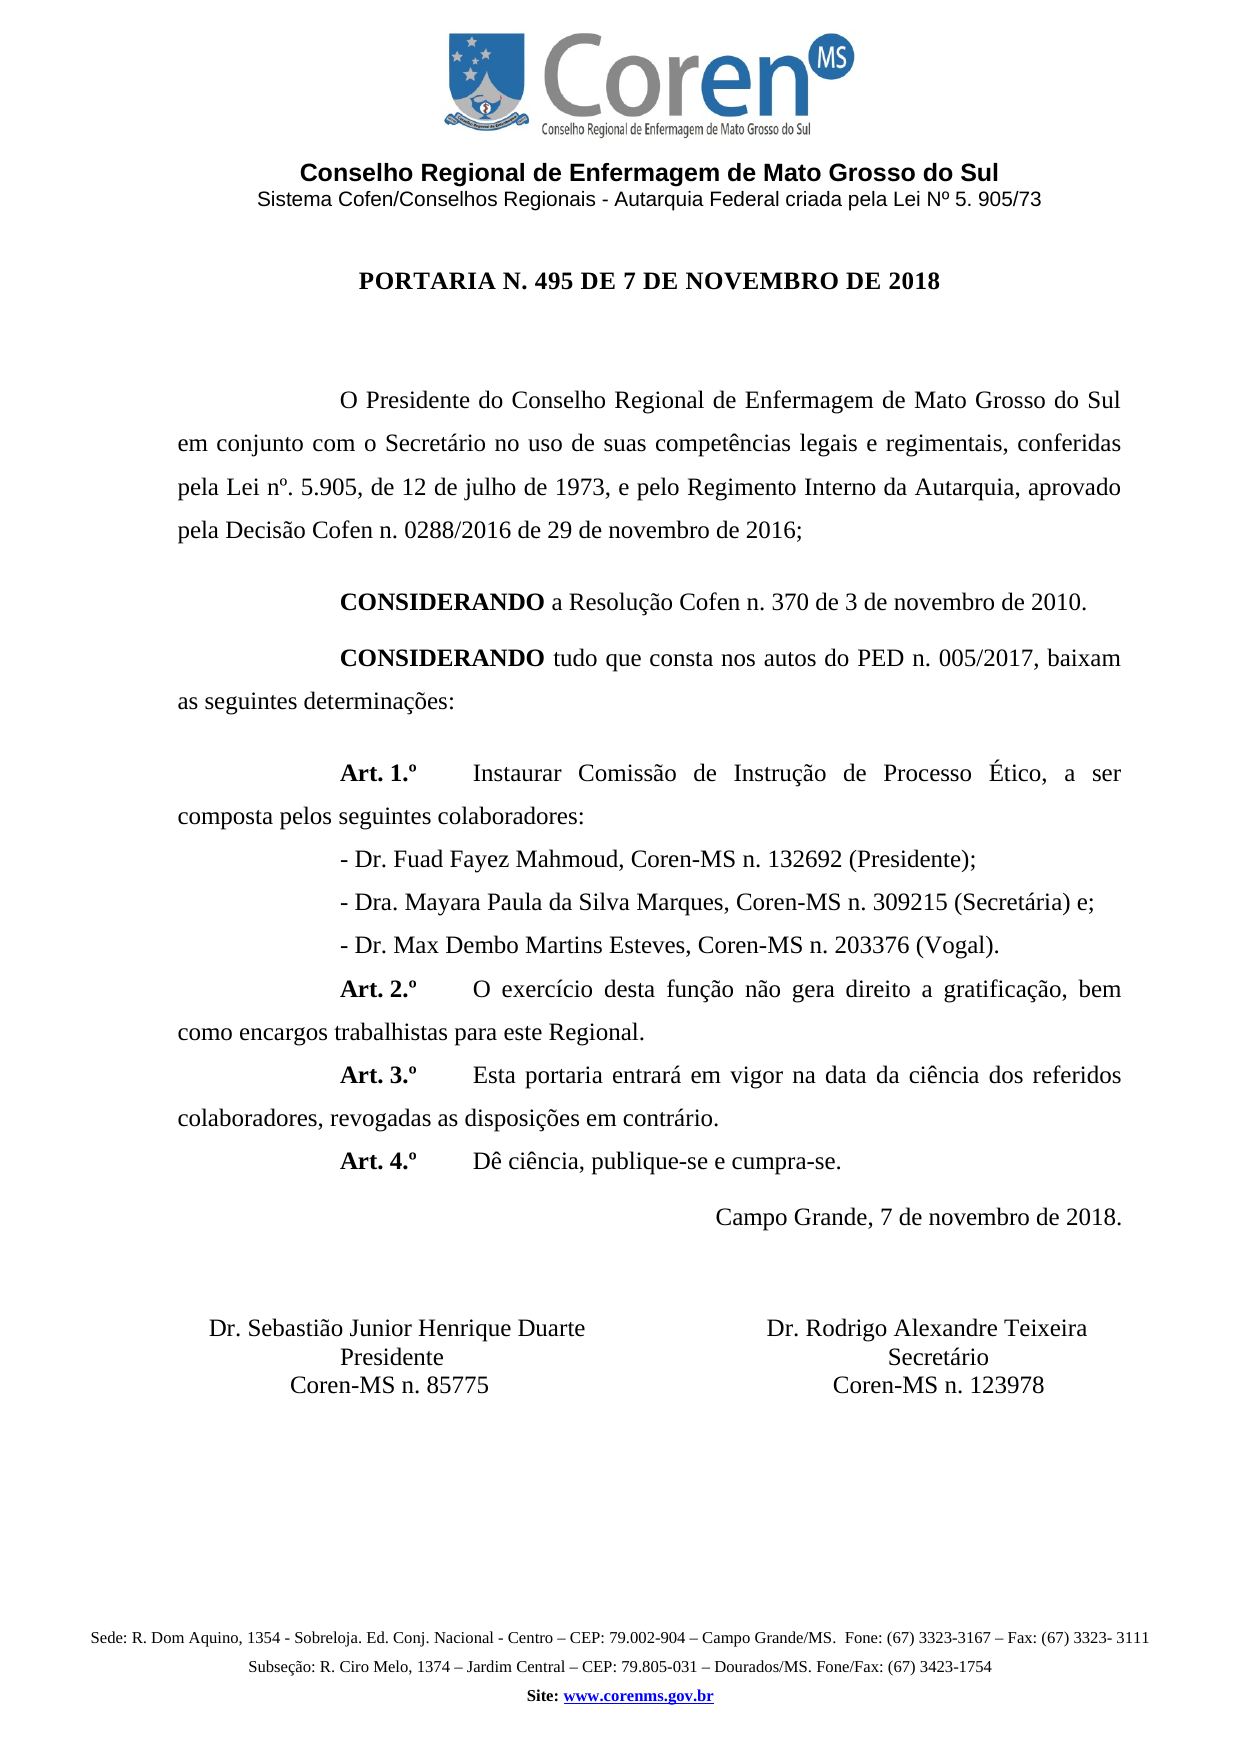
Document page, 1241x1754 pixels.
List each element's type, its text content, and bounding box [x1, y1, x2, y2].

text CONSIDERANDO a Resolução Cofen n. 370 de 3 de novembro de 2010. [177, 587, 1122, 616]
text Coren-MS n. 85775 Coren-MS n. 123978 [177, 1371, 1122, 1399]
list - Dra. Mayara Paula da Silva Marques, Coren-MS n. 309215 (Secretária) e; [340, 887, 1122, 916]
text CONSIDERANDO tudo que consta nos autos do PED n. 005/2017, baixam as seguintes determinações: [177, 643, 1122, 714]
list O exercício desta função não gera direito a gratificação, bem como encargos trabalhistas para este Regional. [177, 974, 1122, 1046]
picture [442, 29, 857, 142]
text Dr. Sebastião Junior Henrique Duarte Dr. Rodrigo Alexandre Teixeira [177, 1313, 1122, 1342]
text Presidente Secretário [177, 1342, 1122, 1371]
title Portaria n. 495 de 7 de NOVEMBRO de 2018 [177, 266, 1122, 294]
list Instaurar Comissão de Instrução de Processo Ético, a ser composta pelos seguintes colaboradores: [177, 758, 1122, 830]
list - Dr. Max Dembo Martins Esteves, Coren-MS n. 203376 (Vogal). [340, 931, 1122, 959]
list Campo Grande, 7 de novembro de 2018. [340, 1202, 1122, 1231]
text O Presidente do Conselho Regional de Enfermagem de Mato Grosso do Sul em conjunto com o Secretário no uso de suas competências legais e regimentais, conferidas pela Lei nº. 5.905, de 12 de julho de 1973, e pelo Regimento Interno da Autarquia, aprovado pela Decisão Cofen n. 0288/2016 de 29 de novembro de 2016; [177, 385, 1122, 543]
list Esta portaria entrará em vigor na data da ciência dos referidos colaboradores, revogadas as disposições em contrário. [177, 1060, 1122, 1132]
list - Dr. Fuad Fayez Mahmoud, Coren-MS n. 132692 (Presidente); [340, 844, 1122, 873]
list Dê ciência, publique-se e cumpra-se. [177, 1146, 1122, 1175]
